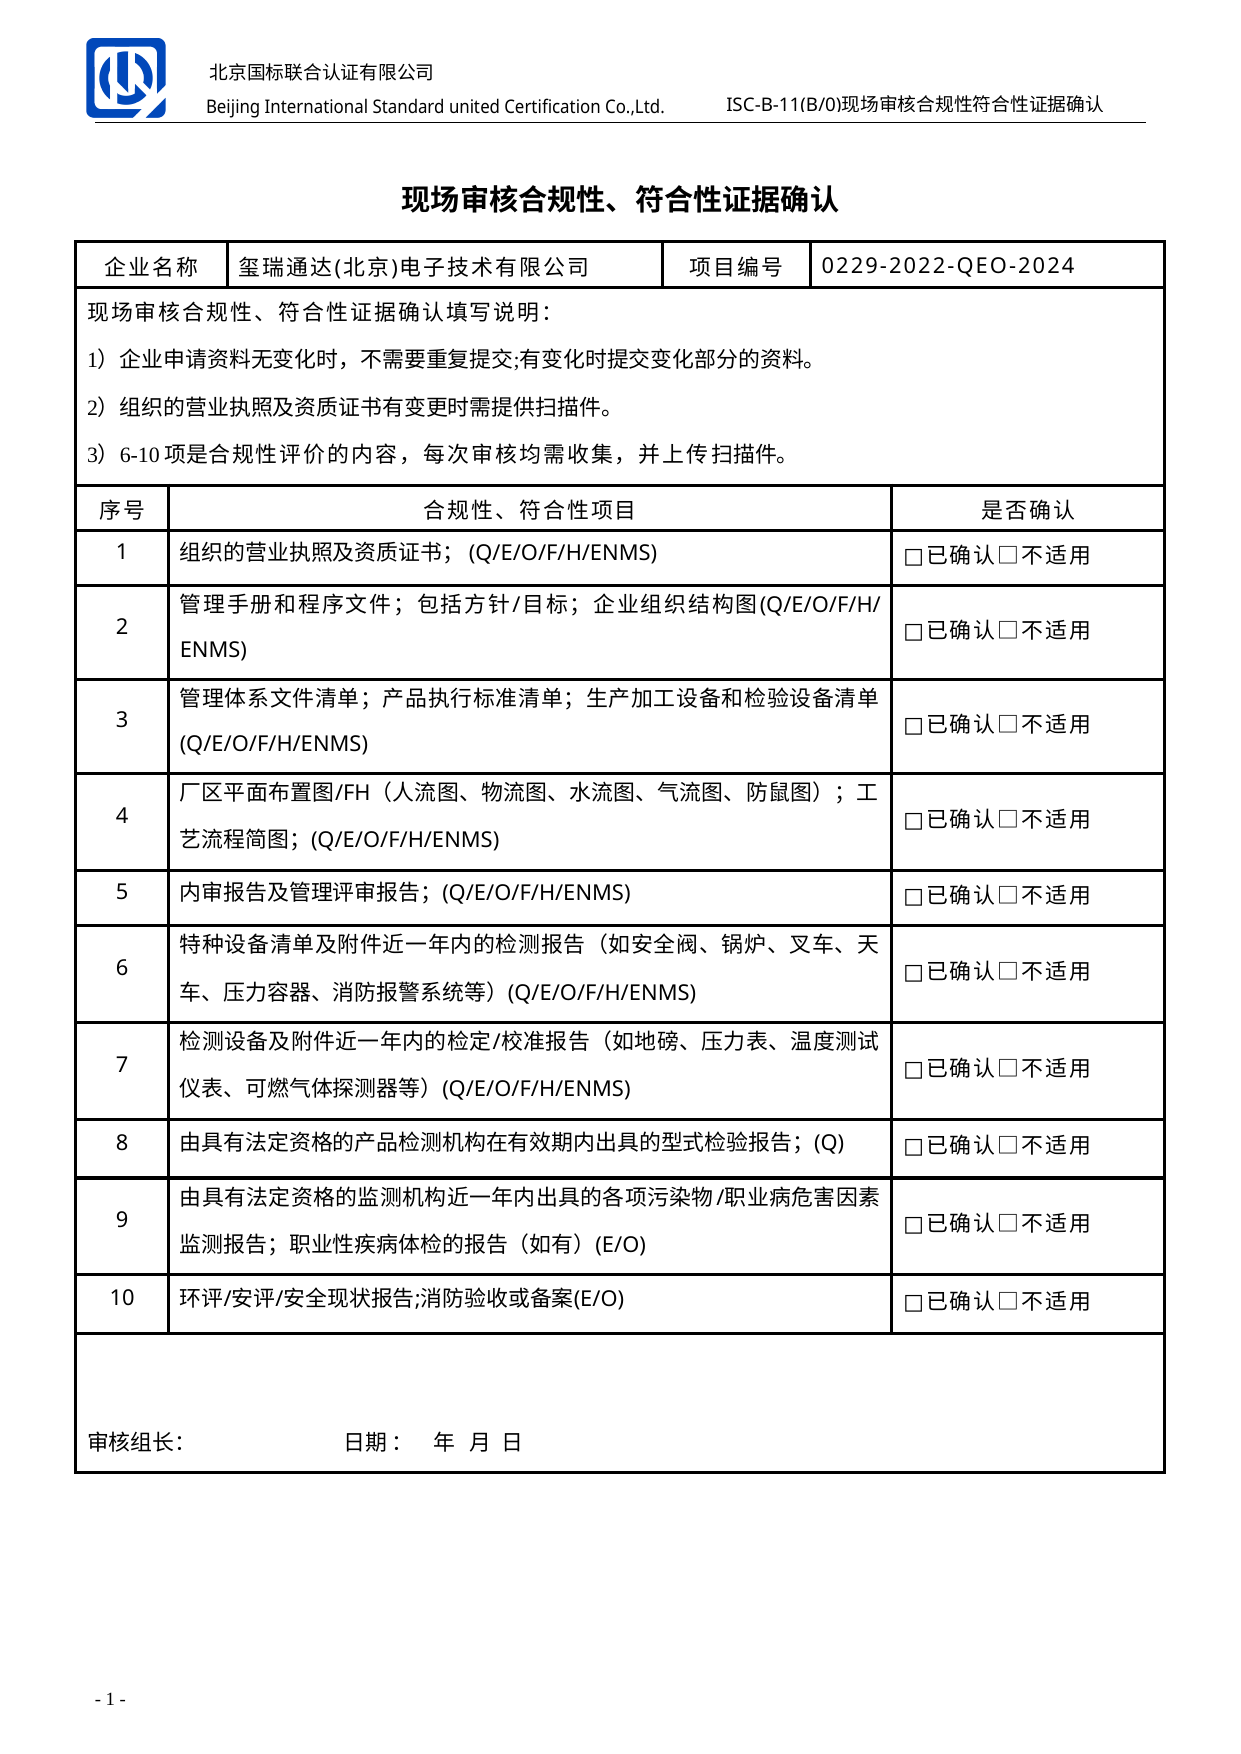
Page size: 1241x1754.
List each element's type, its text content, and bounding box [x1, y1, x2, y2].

table_cell 组织的营业执照及资质证书； (Q/E/O/F/H/ENMS) [170, 532, 890, 584]
table_cell 序号 [77, 487, 167, 529]
table_cell 审核组长： 日期 ： 年 月 日 [77, 1335, 1163, 1471]
table_cell □已确认□不适用 [893, 872, 1163, 924]
table_cell 由具有法定资格的监测机构近一年内出具的各项污染物/职业病危害因素监测报告；职业性疾病体检的报告（如有）(E/O) [170, 1180, 890, 1273]
table_cell 现场审核合规性、符合性证据确认填写说明： 1）企业申请资料无变化时，不需要重复提交;有变化时提交变化部分的资料。 2）组织的营业执照及资质证书有变更时需提供扫描件。 3）6-10项是合规性评价的内容，每次审核均需收集，并上传扫描件。 [77, 289, 1163, 483]
table_cell □已确认□不适用 [893, 1276, 1163, 1332]
table_cell 1 [77, 532, 167, 584]
table_cell 管理手册和程序文件；包括方针/目标；企业组织结构图(Q/E/O/F/H/ENMS) [170, 587, 890, 678]
table_cell □已确认□不适用 [893, 1180, 1163, 1273]
table_header 玺瑞通达(北京)电子技术有限公司 [229, 243, 661, 286]
table_cell 是否确认 [893, 487, 1163, 529]
table_cell 管理体系文件清单；产品执行标准清单；生产加工设备和检验设备清单(Q/E/O/F/H/ENMS) [170, 681, 890, 772]
table_cell 环评/安评/安全现状报告;消防验收或备案(E/O) [170, 1276, 890, 1332]
table_cell 厂区平面布置图/FH（人流图、物流图、水流图、气流图、防鼠图）；工艺流程简图；(Q/E/O/F/H/ENMS) [170, 775, 890, 868]
table_cell □已确认□不适用 [893, 1024, 1163, 1117]
table_cell 3 [77, 681, 167, 772]
table_cell 9 [77, 1180, 167, 1273]
table_cell 4 [77, 775, 167, 868]
table_header 项目编号 [664, 243, 809, 286]
table_cell 特种设备清单及附件近一年内的检测报告（如安全阀、锅炉、叉车、天车、压力容器、消防报警系统等）(Q/E/O/F/H/ENMS) [170, 927, 890, 1021]
table_cell 检测设备及附件近一年内的检定/校准报告（如地磅、压力表、温度测试仪表、可燃气体探测器等）(Q/E/O/F/H/ENMS) [170, 1024, 890, 1117]
table_header 企业名称 [77, 243, 226, 286]
text 现场审核合规性、符合性证据确认 [94, 177, 1146, 219]
table_cell 2 [77, 587, 167, 678]
picture [86, 38, 166, 118]
table_cell 6 [77, 927, 167, 1021]
table_cell 7 [77, 1024, 167, 1117]
table_cell □已确认□不适用 [893, 927, 1163, 1021]
table_cell 5 [77, 872, 167, 924]
table_cell 由具有法定资格的产品检测机构在有效期内出具的型式检验报告；(Q) [170, 1121, 890, 1176]
table_header 0229-2022-QEO-2024 [812, 243, 1163, 286]
table_cell □已确认□不适用 [893, 587, 1163, 678]
table_cell □已确认□不适用 [893, 775, 1163, 868]
table_cell □已确认□不适用 [893, 532, 1163, 584]
table_cell 内审报告及管理评审报告；(Q/E/O/F/H/ENMS) [170, 872, 890, 924]
table_cell □已确认□不适用 [893, 1121, 1163, 1176]
table_cell 10 [77, 1276, 167, 1332]
table_cell □已确认□不适用 [893, 681, 1163, 772]
table_cell 8 [77, 1121, 167, 1176]
table_cell 合规性、符合性项目 [170, 487, 890, 529]
